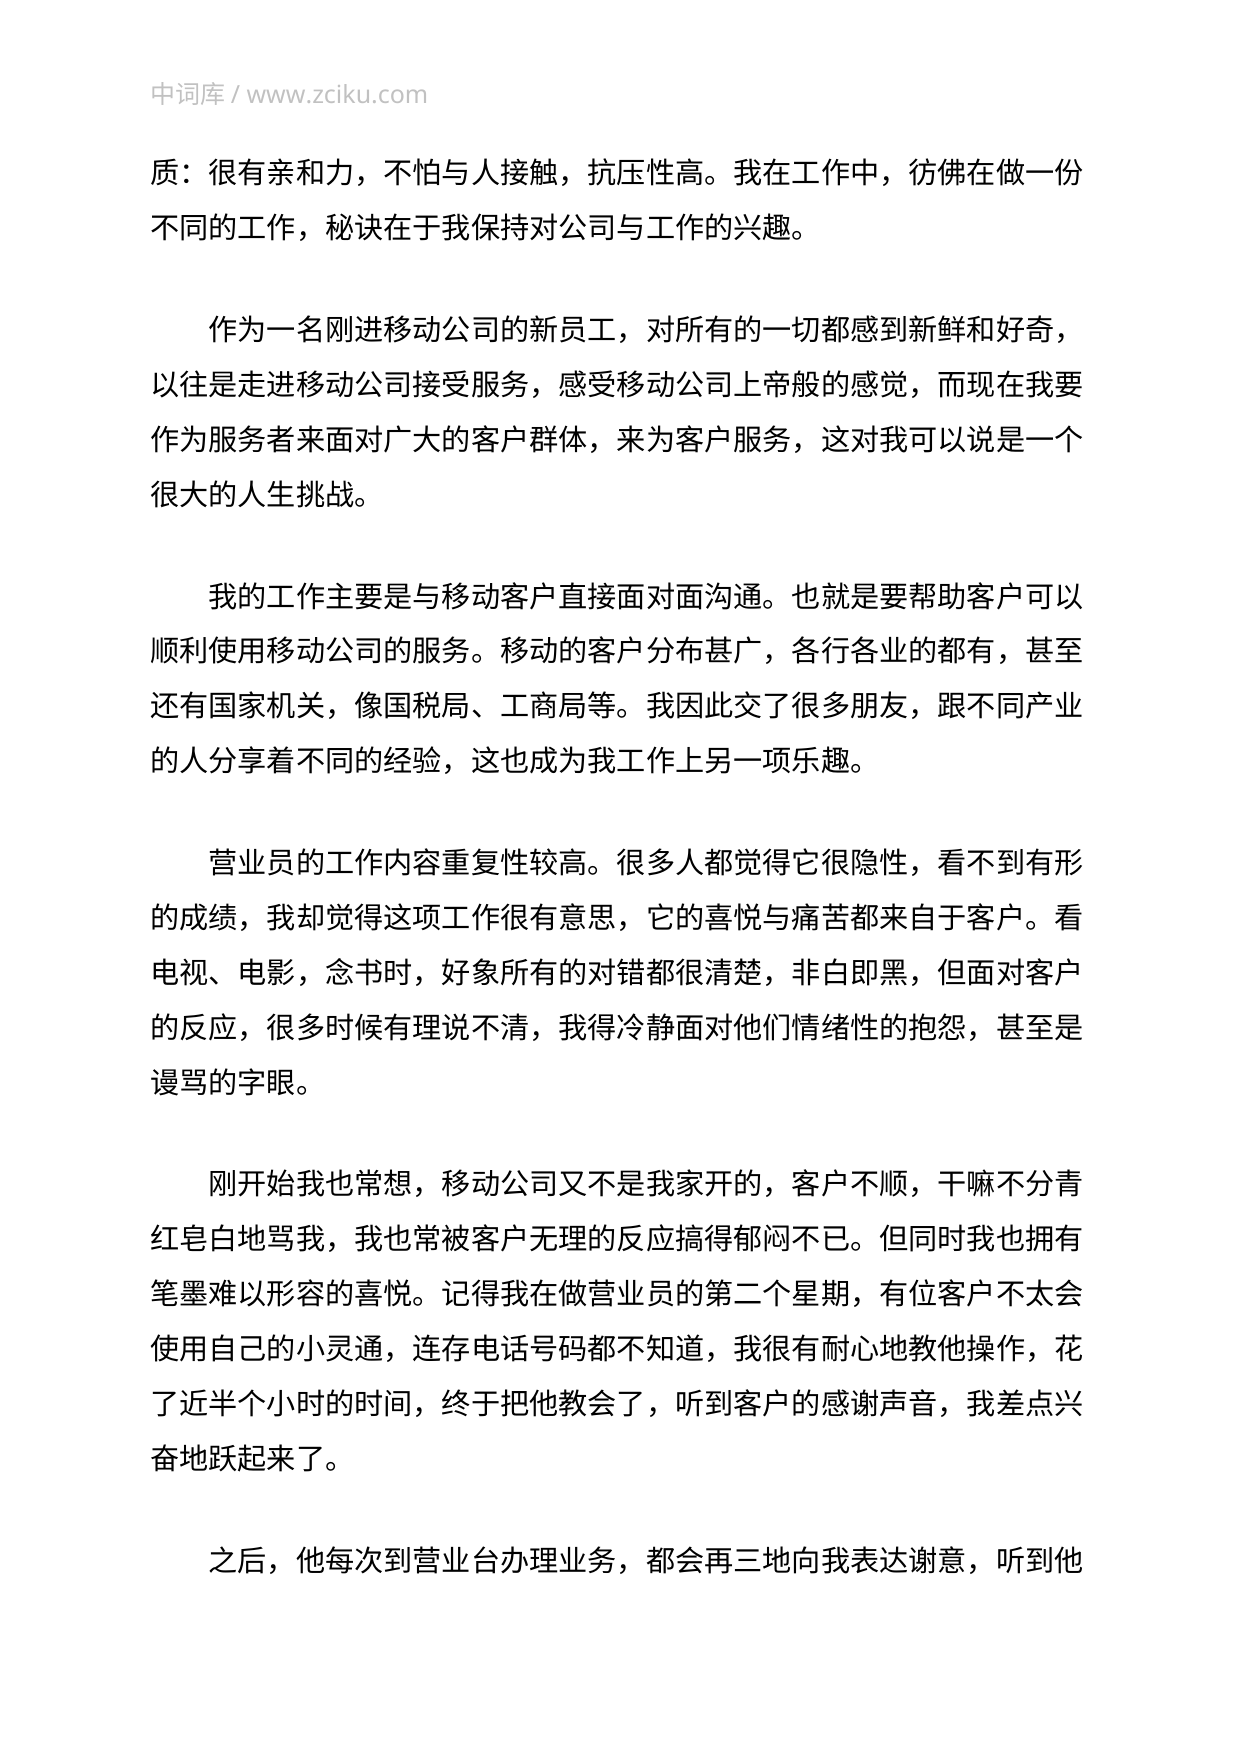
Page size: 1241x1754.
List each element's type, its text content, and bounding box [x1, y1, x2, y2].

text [150, 150, 1090, 247]
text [150, 1537, 1090, 1579]
text 作为一名刚进移动公司的新员工，对所有的一切都感到新鲜和好奇，以往是走进移动公司接受服务，感受移动公司上帝般的感觉，而现在我要作为服务者来面对广大的客户群体，来为客户服务，这对我可以说是一个很大的人生挑战。 [150, 307, 1090, 514]
text 营业员的工作内容重复性较高。很多人都觉得它很隐性，看不到有形的成绩，我却觉得这项工作很有意思，它的喜悦与痛苦都来自于客户。看电视、电影，念书时，好象所有的对错都很清楚，非白即黑，但面对客户的反应，很多时候有理说不清，我得冷静面对他们情绪性的抱怨，甚至是谩骂的字眼。 [150, 839, 1090, 1101]
text 我的工作主要是与移动客户直接面对面沟通。也就是要帮助客户可以顺利使用移动公司的服务。移动的客户分布甚广，各行各业的都有，甚至还有国家机关，像国税局、工商局等。我因此交了很多朋友，跟不同产业的人分享着不同的经验，这也成为我工作上另一项乐趣。 [150, 573, 1090, 780]
text 刚开始我也常想，移动公司又不是我家开的，客户不顺，干嘛不分青红皂白地骂我，我也常被客户无理的反应搞得郁闷不已。但同时我也拥有笔墨难以形容的喜悦。记得我在做营业员的第二个星期，有位客户不太会使用自己的小灵通，连存电话号码都不知道，我很有耐心地教他操作，花了近半个小时的时间，终于把他教会了，听到客户的感谢声音，我差点兴奋地跃起来了。 [150, 1161, 1090, 1478]
